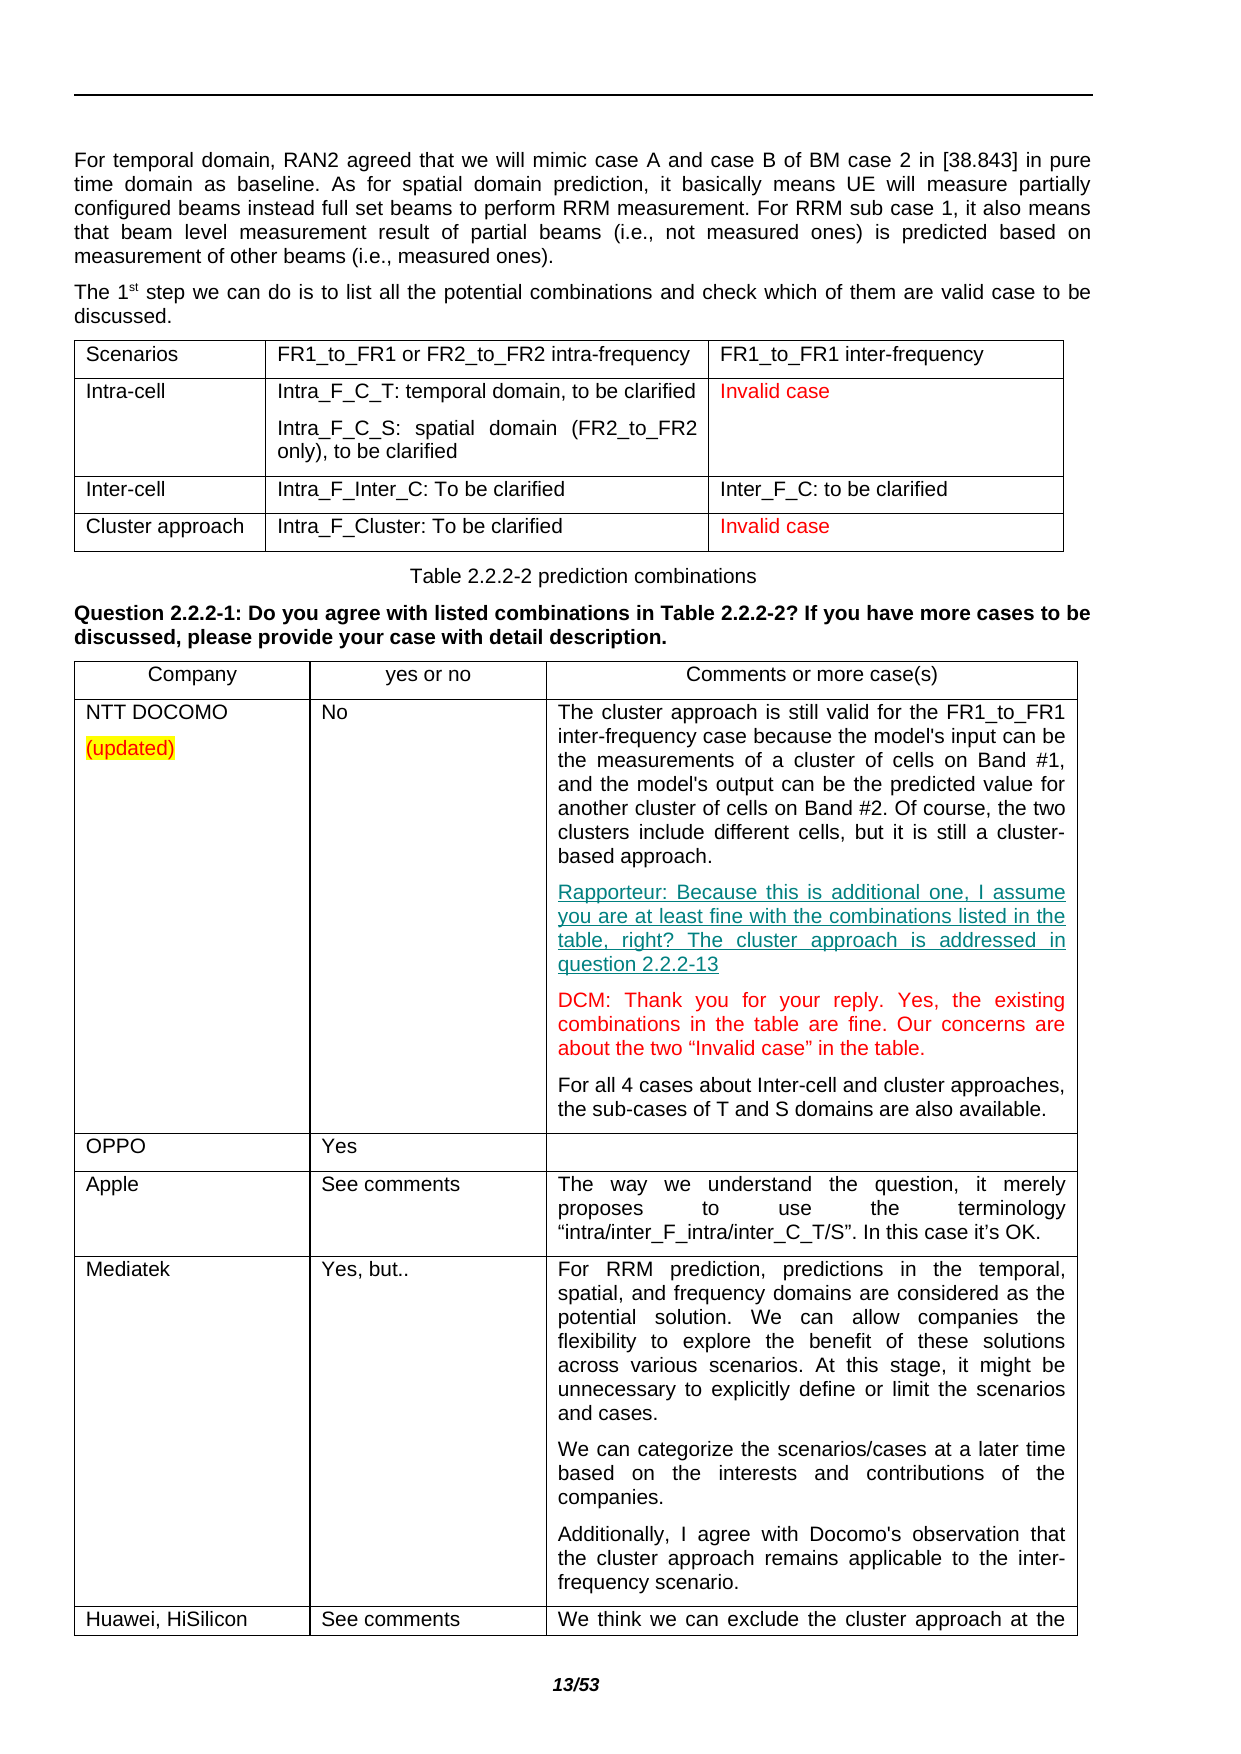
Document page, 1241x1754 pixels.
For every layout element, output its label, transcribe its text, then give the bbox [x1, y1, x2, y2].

table_header FR1_to_FR1 inter-frequency [709, 341, 1063, 378]
table_header Scenarios [75, 341, 265, 378]
text Table 2.2.2-2 prediction combinations [74, 564, 1093, 588]
table_cell OPPO [75, 1134, 309, 1171]
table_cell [547, 1607, 1077, 1635]
text Question 2.2.2-1: Do you agree with listed combinations in Table 2.2.2-2? If you have more cases to be discussed, please provide your case with detail description. [74, 601, 1093, 649]
table_cell Mediatek [75, 1257, 309, 1606]
table_cell Apple [75, 1172, 309, 1256]
table_cell NTT DOCOMO (updated) [75, 700, 309, 1133]
table_cell No [311, 700, 546, 1133]
table_cell Intra_F_C_T: temporal domain, to be clarified Intra_F_C_S: spatial domain (FR2_to_FR2 only), to be clarified [266, 379, 708, 476]
table_header Company [75, 662, 309, 699]
table_cell Invalid case [709, 514, 1063, 551]
table_header Comments or more case(s) [547, 662, 1077, 699]
text The 1st step we can do is to list all the potential combinations and check which of them are valid case to be discussed. [74, 280, 1093, 328]
table_cell Yes [311, 1134, 546, 1171]
table_cell Invalid case [709, 379, 1063, 476]
table_cell Huawei, HiSilicon [75, 1607, 309, 1635]
table_cell Yes, but.. [311, 1257, 546, 1606]
table_cell The way we understand the question, it merely proposes to use the terminology “intra/inter_F_intra/inter_C_T/S”. In this case it’s OK. [547, 1172, 1077, 1256]
table_header FR1_to_FR1 or FR2_to_FR2 intra-frequency [266, 341, 708, 378]
text For temporal domain, RAN2 agreed that we will mimic case A and case B of BM case 2 in [38.843] in pure time domain as baseline. As for spatial domain prediction, it basically means UE will measure partially configured beams instead full set beams to perform RRM measurement. For RRM sub case 1, it also means that beam level measurement result of partial beams (i.e., not measured ones) is predicted based on measurement of other beams (i.e., measured ones). [74, 148, 1093, 267]
table_cell See comments [311, 1172, 546, 1256]
table_cell The cluster approach is still valid for the FR1_to_FR1 inter-frequency case because the model's input can be the measurements of a cluster of cells on Band #1, and the model's output can be the predicted value for another cluster of cells on Band #2. Of course, the two clusters include different cells, but it is still a cluster-based approach. Rapporteur: Because this is additional one, I assume you are at least fine with the combinations listed in the table, right? The cluster approach is addressed in question 2.2.2-13 DCM: Thank you for your reply. Yes, the existing combinations in the table are fine. Our concerns are about the two “Invalid case” in the table. For all 4 cases about Inter-cell and cluster approaches, the sub-cases of T and S domains are also available. [547, 700, 1077, 1133]
table_cell Intra_F_Inter_C: To be clarified [266, 477, 708, 513]
table_cell Inter-cell [75, 477, 265, 513]
table_cell Cluster approach [75, 514, 265, 551]
table_cell [547, 1134, 1077, 1171]
table_cell Intra-cell [75, 379, 265, 476]
table_cell Intra_F_Cluster: To be clarified [266, 514, 708, 551]
table_cell Inter_F_C: to be clarified [709, 477, 1063, 513]
table_cell See comments [311, 1607, 546, 1635]
table_header yes or no [311, 662, 546, 699]
table_cell For RRM prediction, predictions in the temporal, spatial, and frequency domains are considered as the potential solution. We can allow companies the flexibility to explore the benefit of these solutions across various scenarios. At this stage, it might be unnecessary to explicitly define or limit the scenarios and cases. We can categorize the scenarios/cases at a later time based on the interests and contributions of the companies. Additionally, I agree with Docomo's observation that the cluster approach remains applicable to the inter-frequency scenario. [547, 1257, 1077, 1606]
